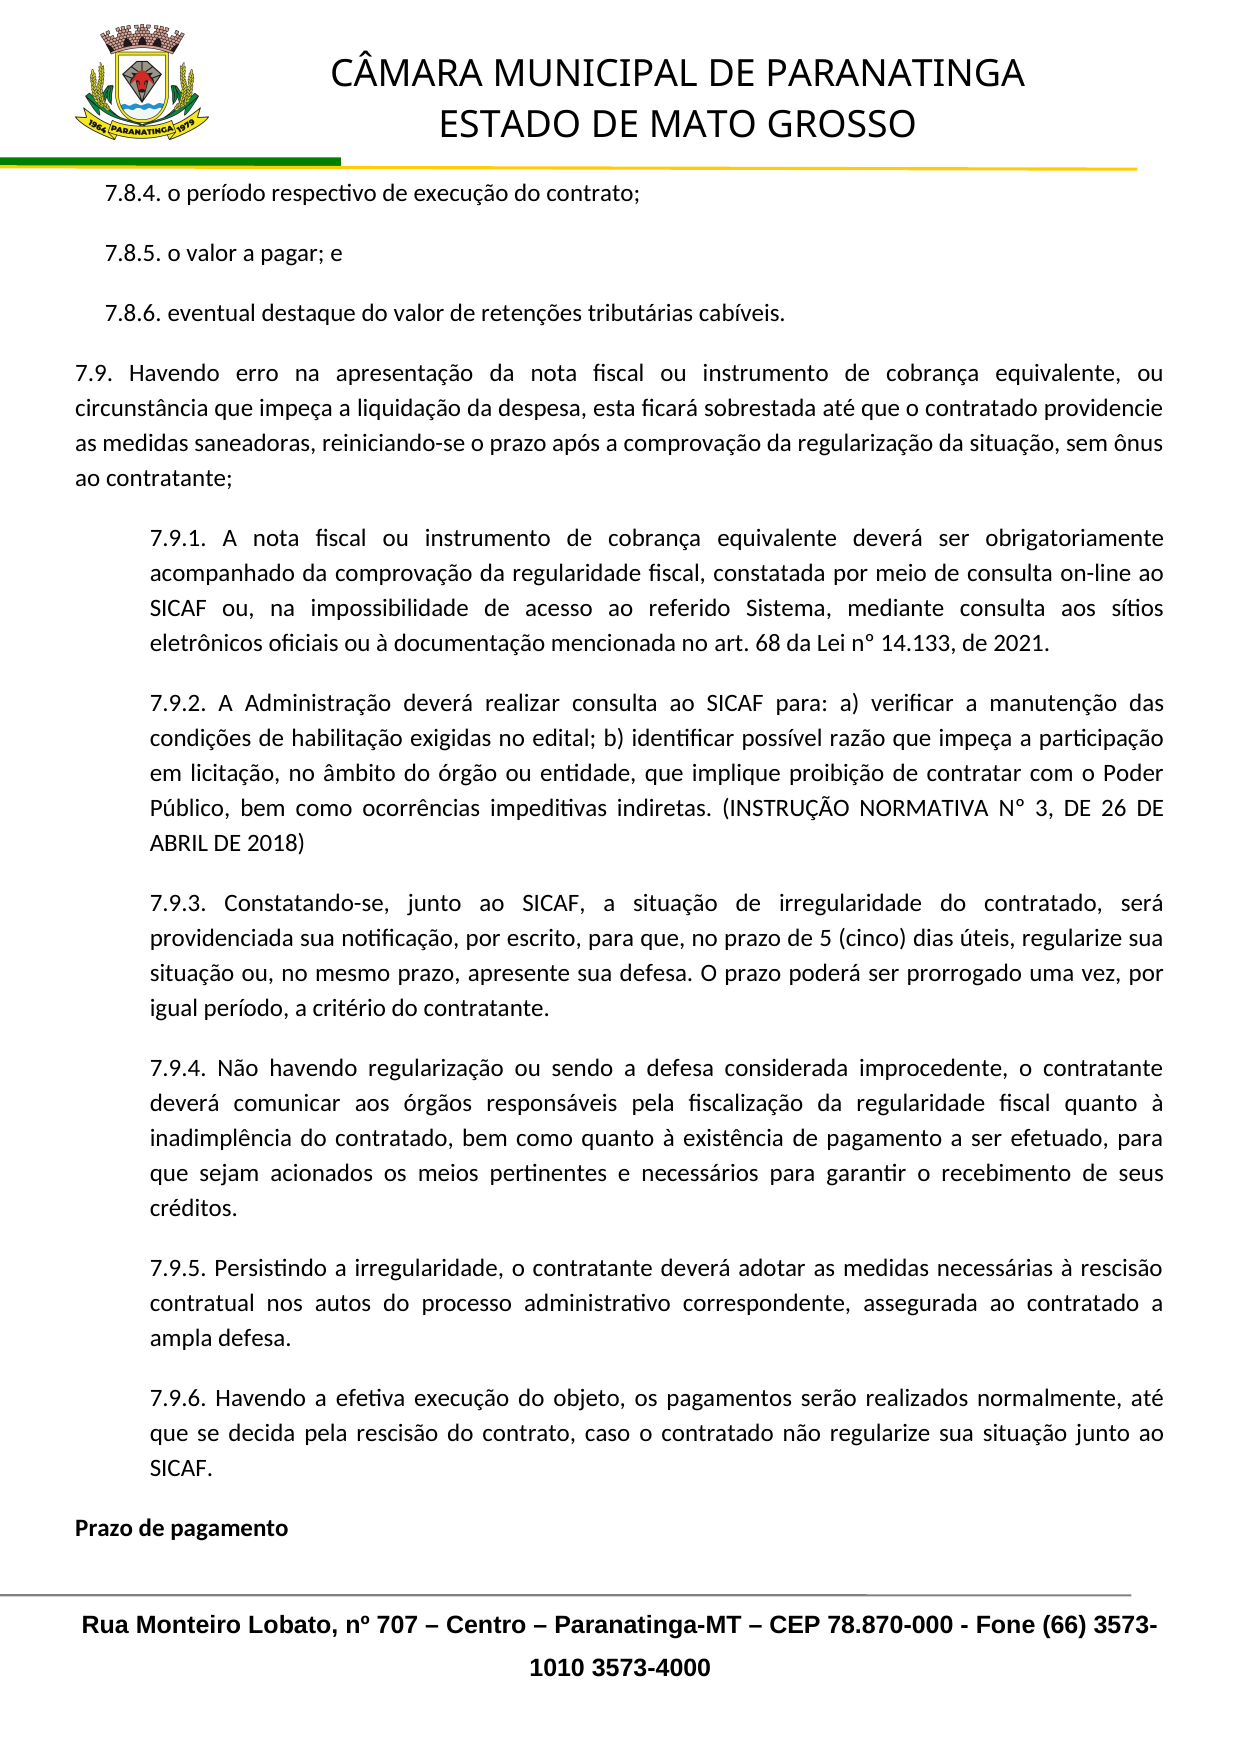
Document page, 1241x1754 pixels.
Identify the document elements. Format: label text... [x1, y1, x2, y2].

list 7.8.4. o período respectivo de execução do contrato; [104, 177, 1165, 208]
text 7.9. Havendo erro na apresentação da nota fiscal ou instrumento de cobrança equivalente, ou circunstância que impeça a liquidação da despesa, esta ficará sobrestada até que o contratado providencie as medidas saneadoras, reiniciando-se o prazo após a comprovação da regularização da situação, sem ônus ao contratante; [75, 357, 1165, 493]
list 7.8.5. o valor a pagar; e [104, 237, 1165, 268]
text 7.9.1. A nota fiscal ou instrumento de cobrança equivalente deverá ser obrigatoriamente acompanhado da comprovação da regularidade fiscal, constatada por meio de consulta on-line ao SICAF ou, na impossibilidade de acesso ao referido Sistema, mediante consulta aos sítios eletrônicos oficiais ou à documentação mencionada no art. 68 da Lei nº 14.133, de 2021. [149, 522, 1165, 658]
text 7.9.5. Persistindo a irregularidade, o contratante deverá adotar as medidas necessárias à rescisão contratual nos autos do processo administrativo correspondente, assegurada ao contratado a ampla defesa. [149, 1252, 1165, 1353]
list 7.8.6. eventual destaque do valor de retenções tributárias cabíveis. [104, 297, 1165, 328]
text 7.9.6. Havendo a efetiva execução do objeto, os pagamentos serão realizados normalmente, até que se decida pela rescisão do contrato, caso o contratado não regularize sua situação junto ao SICAF. [149, 1382, 1165, 1483]
picture [75, 24, 209, 140]
text Prazo de pagamento [75, 1512, 1165, 1543]
text 7.9.4. Não havendo regularização ou sendo a defesa considerada improcedente, o contratante deverá comunicar aos órgãos responsáveis pela fiscalização da regularidade fiscal quanto à inadimplência do contratado, bem como quanto à existência de pagamento a ser efetuado, para que sejam acionados os meios pertinentes e necessários para garantir o recebimento de seus créditos. [149, 1052, 1165, 1223]
text 7.9.2. A Administração deverá realizar consulta ao SICAF para: a) verificar a manutenção das condições de habilitação exigidas no edital; b) identificar possível razão que impeça a participação em licitação, no âmbito do órgão ou entidade, que implique proibição de contratar com o Poder Público, bem como ocorrências impeditivas indiretas. (INSTRUÇÃO NORMATIVA Nº 3, DE 26 DE ABRIL DE 2018) [149, 687, 1165, 858]
text 7.9.3. Constatando-se, junto ao SICAF, a situação de irregularidade do contratado, será providenciada sua notificação, por escrito, para que, no prazo de 5 (cinco) dias úteis, regularize sua situação ou, no mesmo prazo, apresente sua defesa. O prazo poderá ser prorrogado uma vez, por igual período, a critério do contratante. [149, 887, 1165, 1023]
